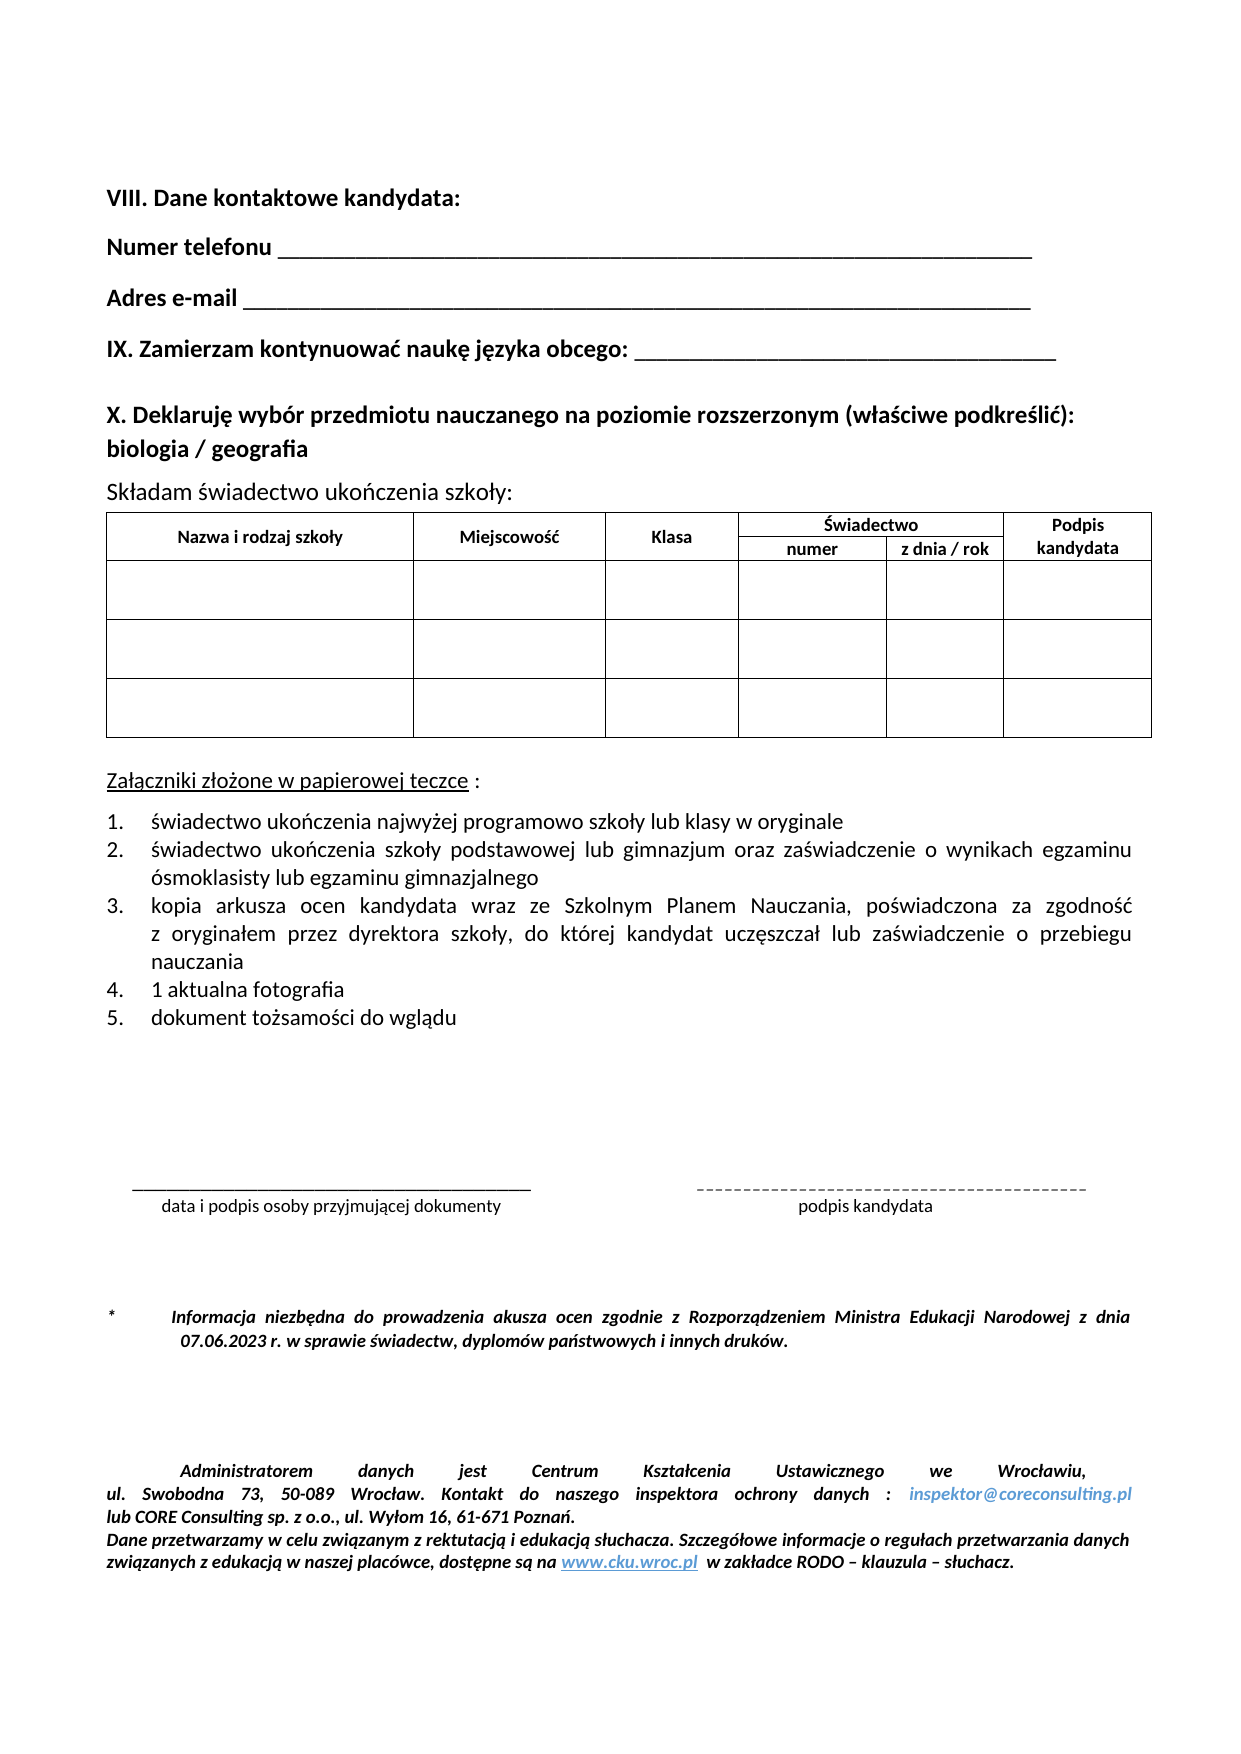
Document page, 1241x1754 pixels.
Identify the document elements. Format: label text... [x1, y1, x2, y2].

table_cell [606, 679, 738, 737]
table_cell [107, 620, 413, 678]
text X. Deklaruję wybór przedmiotu nauczanego na poziomie rozszerzonym (właściwe podkreślić): biologia / geografia [106, 397, 1134, 464]
table_cell [887, 561, 1003, 619]
table_cell [606, 620, 738, 678]
table_header Świadectwo [739, 513, 1003, 536]
text Załączniki złożone w papierowej teczce : [106, 766, 1134, 794]
table_cell [887, 620, 1003, 678]
list świadectwo ukończenia szkoły podstawowej lub gimnazjum oraz zaświadczenie o wynikach egzaminu ósmoklasisty lub egzaminu gimnazjalnego [106, 835, 1134, 891]
table_header Podpis kandydata [1004, 513, 1151, 560]
text Administratorem danych jest Centrum Kształcenia Ustawicznego we Wrocławiu, ul. Swobodna 73, 50-089 Wrocław. Kontakt do naszego inspektora ochrony danych : inspektor@coreconsulting.pl lub CORE Consulting sp. z o.o., ul. Wyłom 16, 61-671 Poznań. [106, 1459, 1134, 1528]
table_header Miejscowość [414, 513, 605, 560]
text * Informacja niezbędna do prowadzenia akusza ocen zgodnie z Rozporządzeniem Ministra Edukacji Narodowej z dnia 07.06.2023 r. w sprawie świadectw, dyplomów państwowych i innych druków. [106, 1305, 1134, 1352]
table_cell [1004, 561, 1151, 619]
table_cell numer [739, 537, 886, 560]
text Składam świadectwo ukończenia szkoły: [106, 476, 1134, 507]
table_cell [606, 561, 738, 619]
text IX. Zamierzam kontynuować naukę języka obcego: ______________________________________ [106, 330, 1134, 364]
text Numer telefonu ____________________________________________________________________ Adres e-mail _______________________________________________________________________ [106, 228, 1134, 313]
list kopia arkusza ocen kandydata wraz ze Szkolnym Planem Nauczania, poświadczona za zgodność z oryginałem przez dyrektora szkoły, do której kandydat uczęszczał lub zaświadczenie o przebiegu nauczania [106, 891, 1134, 975]
table_cell [1004, 620, 1151, 678]
table_cell [887, 679, 1003, 737]
text data i podpis osoby przyjmującej dokumenty podpis kandydata [106, 1194, 1134, 1217]
table_cell [739, 561, 886, 619]
list dokument tożsamości do wglądu [106, 1003, 1134, 1031]
list 1 aktualna fotografia [106, 975, 1134, 1003]
table_cell [414, 679, 605, 737]
text ___________________________________ __________________________________________ [106, 1166, 1134, 1194]
table_cell [414, 620, 605, 678]
table_cell [739, 620, 886, 678]
text Dane przetwarzamy w celu związanym z rektutacją i edukacją słuchacza. Szczegółowe informacje o regułach przetwarzania danych związanych z edukacją w naszej placówce, dostępne są na www.cku.wroc.pl w zakładce RODO – klauzula – słuchacz. [106, 1528, 1134, 1574]
table_cell z dnia / rok [887, 537, 1003, 560]
table_header Klasa [606, 513, 738, 560]
table_cell [739, 679, 886, 737]
table_cell [414, 561, 605, 619]
text VIII. Dane kontaktowe kandydata: [106, 183, 1134, 213]
list świadectwo ukończenia najwyżej programowo szkoły lub klasy w oryginale [106, 807, 1134, 835]
table_cell [107, 561, 413, 619]
table_cell [1004, 679, 1151, 737]
table_cell [107, 679, 413, 737]
table_header Nazwa i rodzaj szkoły [107, 513, 413, 560]
